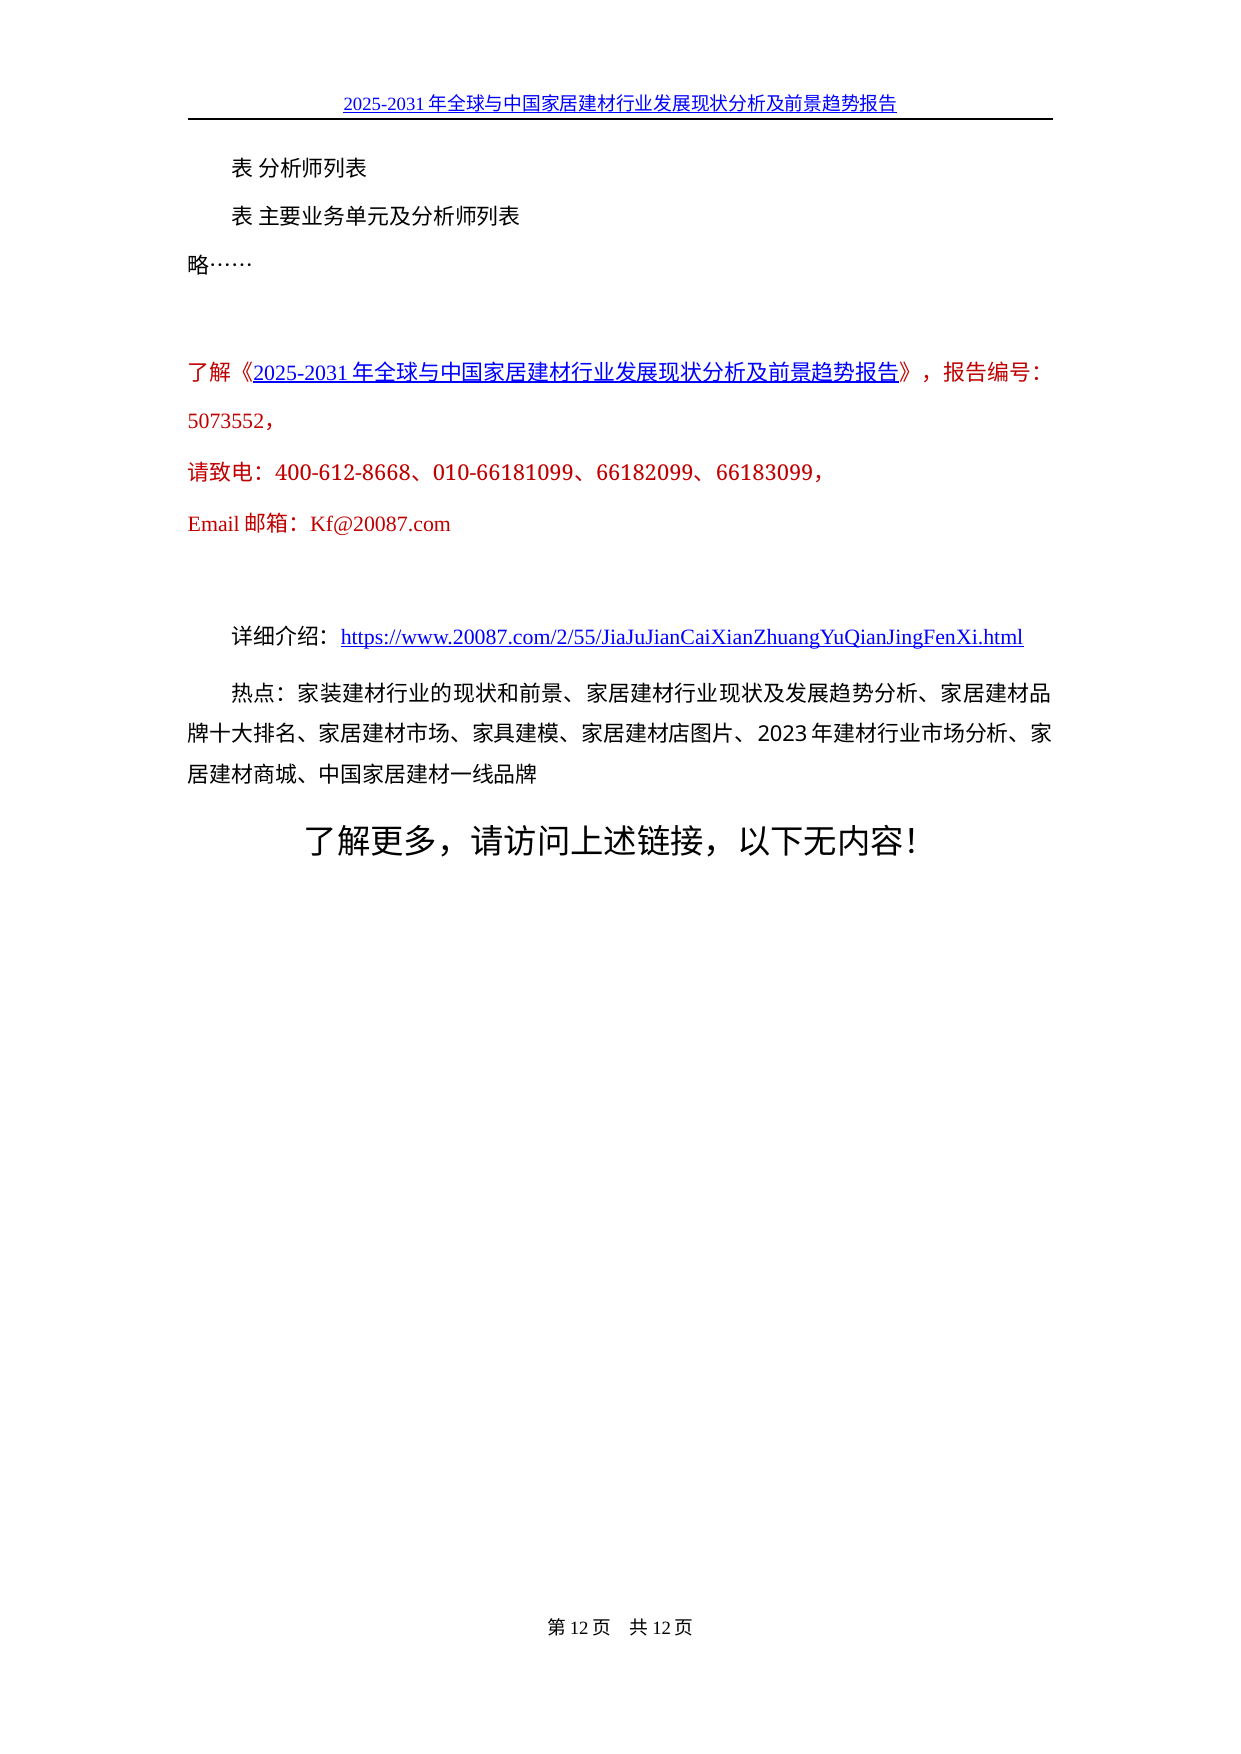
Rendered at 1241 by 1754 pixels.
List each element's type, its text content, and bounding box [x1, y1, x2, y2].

text 了解《2025-2031年全球与中国家居建材行业发展现状分析及前景趋势报告》，报告编号：5073552， [187, 354, 1053, 435]
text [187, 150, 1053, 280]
text 详细介绍：https://www.20087.com/2/55/JiaJuJianCaiXianZhuangYuQianJingFenXi.html [187, 619, 1053, 651]
text 热点：家装建材行业的现状和前景、家居建材行业现状及发展趋势分析、家居建材品牌十大排名、家居建材市场、家具建模、家居建材店图片、2023年建材行业市场分析、家居建材商城、中国家居建材一线品牌 [187, 676, 1053, 789]
text 请致电：400-612-8668、010-66181099、66182099、66183099， [187, 454, 1053, 487]
title 了解更多，请访问上述链接，以下无内容！ [187, 807, 1053, 872]
text Email邮箱：Kf@20087.com [187, 506, 1053, 538]
